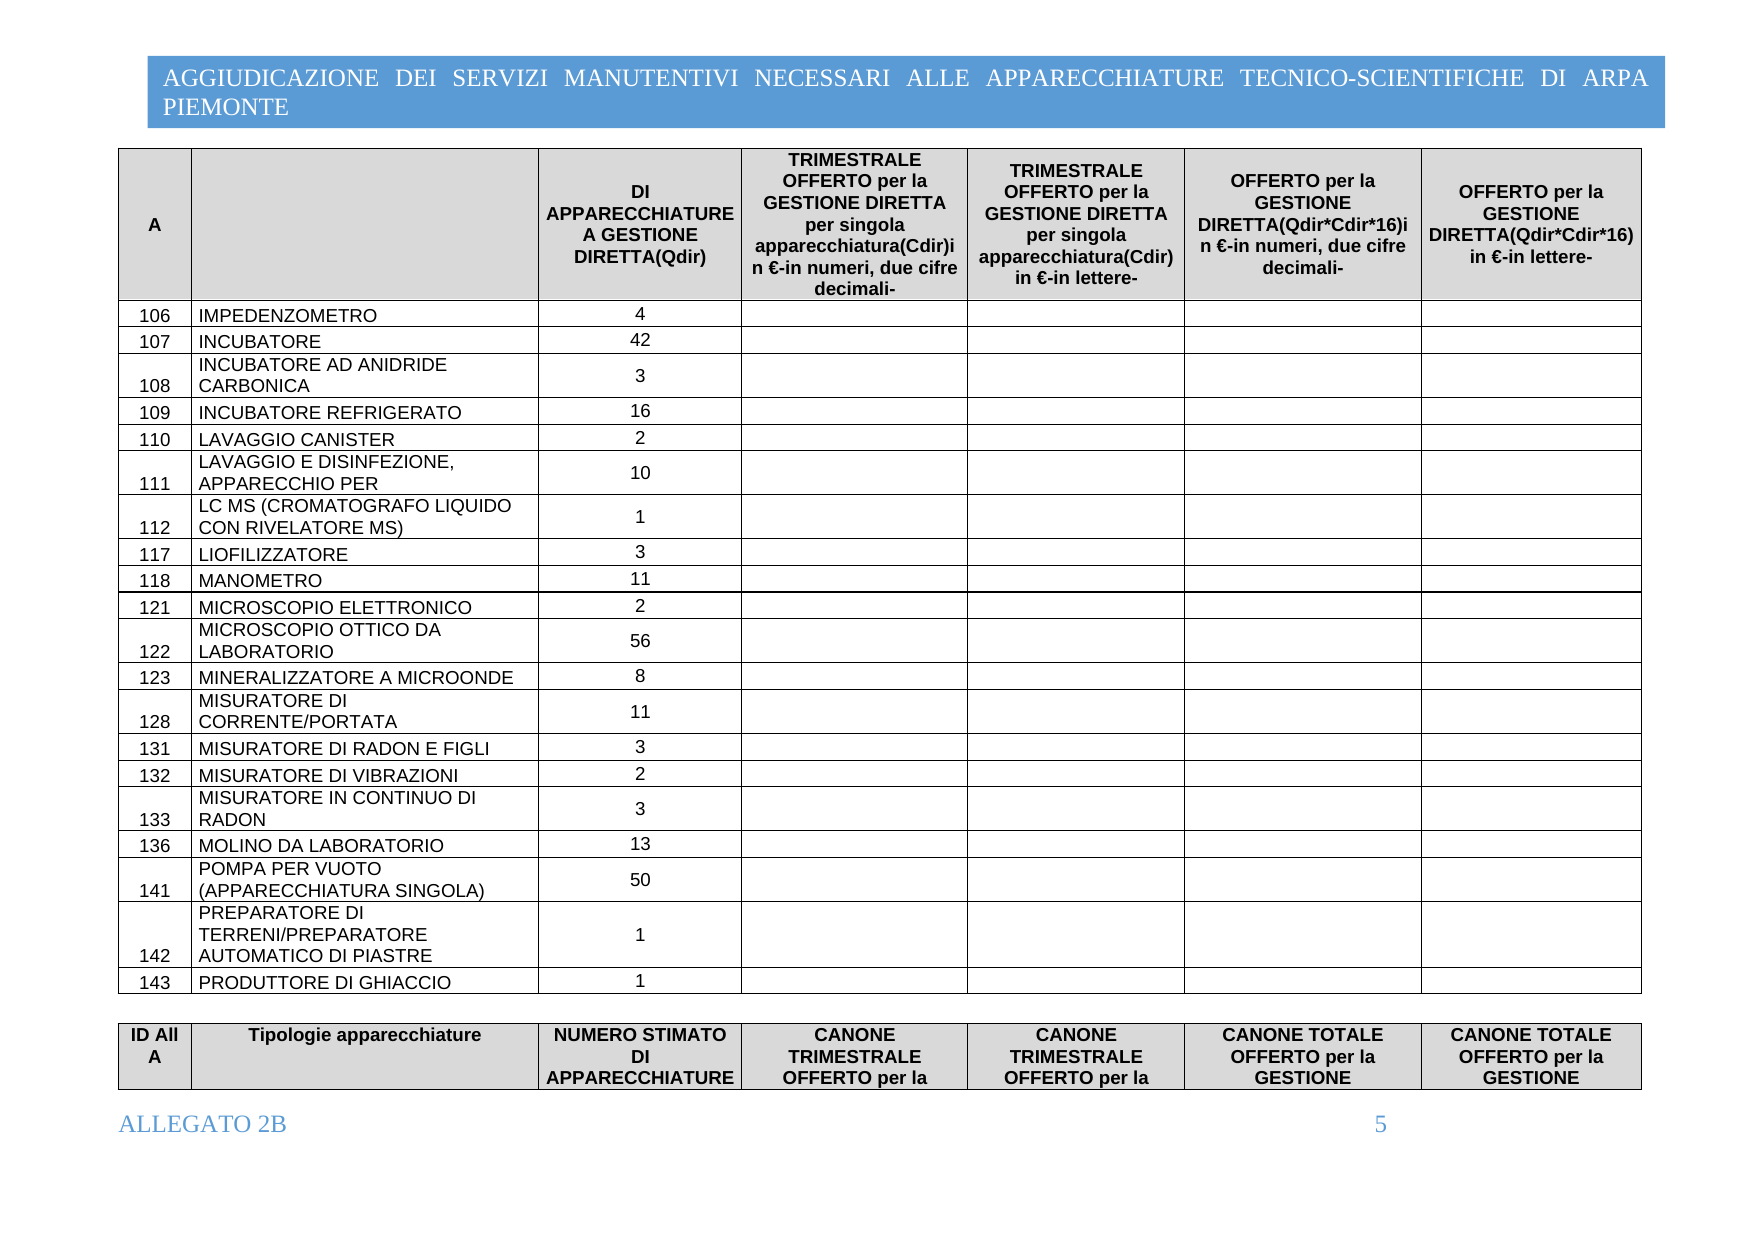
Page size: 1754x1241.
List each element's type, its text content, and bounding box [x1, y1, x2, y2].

table_cell [742, 495, 967, 538]
table_cell 11 [539, 690, 741, 733]
table_cell 121 [119, 593, 191, 618]
table_cell 11 [539, 566, 741, 591]
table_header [192, 149, 538, 299]
table_cell [742, 968, 967, 993]
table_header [539, 1024, 741, 1089]
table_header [539, 149, 741, 299]
table_header ID All A [119, 1024, 191, 1089]
table_cell 13 [539, 831, 741, 857]
table_cell 56 [539, 619, 741, 662]
table_cell [1422, 787, 1641, 830]
table_cell [1185, 831, 1421, 857]
table_cell INCUBATORE REFRIGERATO [192, 398, 538, 423]
table_cell 136 [119, 831, 191, 857]
table_cell [1422, 831, 1641, 857]
table_cell LIOFILIZZATORE [192, 539, 538, 565]
table_cell 118 [119, 566, 191, 591]
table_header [1422, 149, 1641, 299]
table_cell LC MS (CROMATOGRAFO LIQUIDO CON RIVELATORE MS) [192, 495, 538, 538]
table_cell 8 [539, 663, 741, 689]
table_cell 3 [539, 539, 741, 565]
table_cell 122 [119, 619, 191, 662]
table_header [1185, 149, 1421, 299]
table_cell MISURATORE DI VIBRAZIONI [192, 761, 538, 786]
table_cell [1422, 451, 1641, 494]
table_cell 3 [539, 787, 741, 830]
table_cell [1185, 495, 1421, 538]
table_cell 16 [539, 398, 741, 423]
table_cell 2 [539, 425, 741, 450]
table_cell [1422, 495, 1641, 538]
table_cell [968, 902, 1184, 967]
table_cell [968, 787, 1184, 830]
table_cell [1422, 968, 1641, 993]
table_cell 2 [539, 761, 741, 786]
table_cell 2 [539, 593, 741, 618]
table_cell 123 [119, 663, 191, 689]
table_cell [968, 398, 1184, 423]
table_cell INCUBATORE AD ANIDRIDE CARBONICA [192, 354, 538, 397]
table_cell [968, 451, 1184, 494]
table_cell PRODUTTORE DI GHIACCIO [192, 968, 538, 993]
table_cell [1422, 761, 1641, 786]
table_cell [1185, 902, 1421, 967]
table_cell INCUBATORE [192, 327, 538, 353]
table_cell [968, 690, 1184, 733]
table_cell [968, 539, 1184, 565]
table_cell [968, 327, 1184, 353]
table_cell MOLINO DA LABORATORIO [192, 831, 538, 857]
table_cell [968, 831, 1184, 857]
table_cell [742, 451, 967, 494]
table_cell [1185, 968, 1421, 993]
table_cell [1185, 398, 1421, 423]
table_cell [742, 301, 967, 326]
table_cell [742, 831, 967, 857]
table_cell [1185, 619, 1421, 662]
table_cell [1185, 663, 1421, 689]
table_cell 111 [119, 451, 191, 494]
table_cell LAVAGGIO CANISTER [192, 425, 538, 450]
table_cell [1185, 327, 1421, 353]
table_cell [1185, 425, 1421, 450]
table_cell [968, 301, 1184, 326]
table_cell [1422, 734, 1641, 759]
table_cell 1 [539, 968, 741, 993]
table_cell [1185, 354, 1421, 397]
table_cell IMPEDENZOMETRO [192, 301, 538, 326]
table_cell [1185, 451, 1421, 494]
table_cell MISURATORE DI CORRENTE/PORTATA [192, 690, 538, 733]
table_cell [1422, 902, 1641, 967]
table_cell [1185, 734, 1421, 759]
table_cell 109 [119, 398, 191, 423]
table_cell [1422, 354, 1641, 397]
table_cell 1 [539, 902, 741, 967]
table_cell MISURATORE DI RADON E FIGLI [192, 734, 538, 759]
table_cell LAVAGGIO E DISINFEZIONE, APPARECCHIO PER [192, 451, 538, 494]
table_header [1422, 1024, 1641, 1089]
table_cell [1422, 593, 1641, 618]
table_cell [1422, 301, 1641, 326]
table_cell [1422, 425, 1641, 450]
table_cell [968, 566, 1184, 591]
table_cell [1422, 539, 1641, 565]
table_cell [742, 354, 967, 397]
table_cell 128 [119, 690, 191, 733]
table_cell [1185, 690, 1421, 733]
table_cell 10 [539, 451, 741, 494]
table_cell [968, 968, 1184, 993]
table_cell [1185, 787, 1421, 830]
table_cell [742, 690, 967, 733]
table_cell 141 [119, 858, 191, 901]
table_cell [742, 663, 967, 689]
table_cell [742, 858, 967, 901]
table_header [192, 1024, 538, 1089]
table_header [742, 149, 967, 299]
table_cell MICROSCOPIO OTTICO DA LABORATORIO [192, 619, 538, 662]
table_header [1185, 1024, 1421, 1089]
table_cell [742, 593, 967, 618]
table_cell [742, 425, 967, 450]
table_cell 133 [119, 787, 191, 830]
table_cell 131 [119, 734, 191, 759]
table_cell [1422, 327, 1641, 353]
table_cell [968, 619, 1184, 662]
table_cell [742, 398, 967, 423]
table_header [968, 1024, 1184, 1089]
table_cell [1185, 301, 1421, 326]
table_cell MANOMETRO [192, 566, 538, 591]
table_cell [968, 354, 1184, 397]
table_cell MINERALIZZATORE A MICROONDE [192, 663, 538, 689]
table_cell 3 [539, 354, 741, 397]
table_cell [1185, 858, 1421, 901]
table_cell [1422, 619, 1641, 662]
table_cell 143 [119, 968, 191, 993]
table_cell [1185, 539, 1421, 565]
table_cell 110 [119, 425, 191, 450]
table_cell [1422, 663, 1641, 689]
table_cell [742, 734, 967, 759]
table_cell [1185, 593, 1421, 618]
table_cell [1422, 398, 1641, 423]
table_cell [968, 593, 1184, 618]
table_cell [968, 761, 1184, 786]
table_cell [1422, 858, 1641, 901]
table_cell 4 [539, 301, 741, 326]
table_cell [742, 539, 967, 565]
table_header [968, 149, 1184, 299]
table_header ID All A [119, 149, 191, 299]
table_cell [1422, 690, 1641, 733]
table_cell [968, 663, 1184, 689]
table_cell 108 [119, 354, 191, 397]
table_cell MICROSCOPIO ELETTRONICO [192, 593, 538, 618]
table_cell 42 [539, 327, 741, 353]
table_cell [968, 734, 1184, 759]
table_cell [968, 425, 1184, 450]
table_cell 50 [539, 858, 741, 901]
table_cell [1185, 566, 1421, 591]
table_cell 107 [119, 327, 191, 353]
table_cell [1422, 566, 1641, 591]
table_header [742, 1024, 967, 1089]
table_cell [742, 902, 967, 967]
table_cell 142 [119, 902, 191, 967]
table_cell PREPARATORE DI TERRENI/PREPARATORE AUTOMATICO DI PIASTRE [192, 902, 538, 967]
table_cell 3 [539, 734, 741, 759]
table_cell 1 [539, 495, 741, 538]
table_cell [742, 787, 967, 830]
table_cell 106 [119, 301, 191, 326]
table_cell [742, 566, 967, 591]
table_cell 132 [119, 761, 191, 786]
table_cell [742, 619, 967, 662]
table_cell POMPA PER VUOTO (APPARECCHIATURA SINGOLA) [192, 858, 538, 901]
table_cell [1185, 761, 1421, 786]
table_cell 112 [119, 495, 191, 538]
table_cell 117 [119, 539, 191, 565]
table_cell [968, 495, 1184, 538]
table_cell [968, 858, 1184, 901]
table_cell [742, 761, 967, 786]
table_cell [742, 327, 967, 353]
table_cell MISURATORE IN CONTINUO DI RADON [192, 787, 538, 830]
